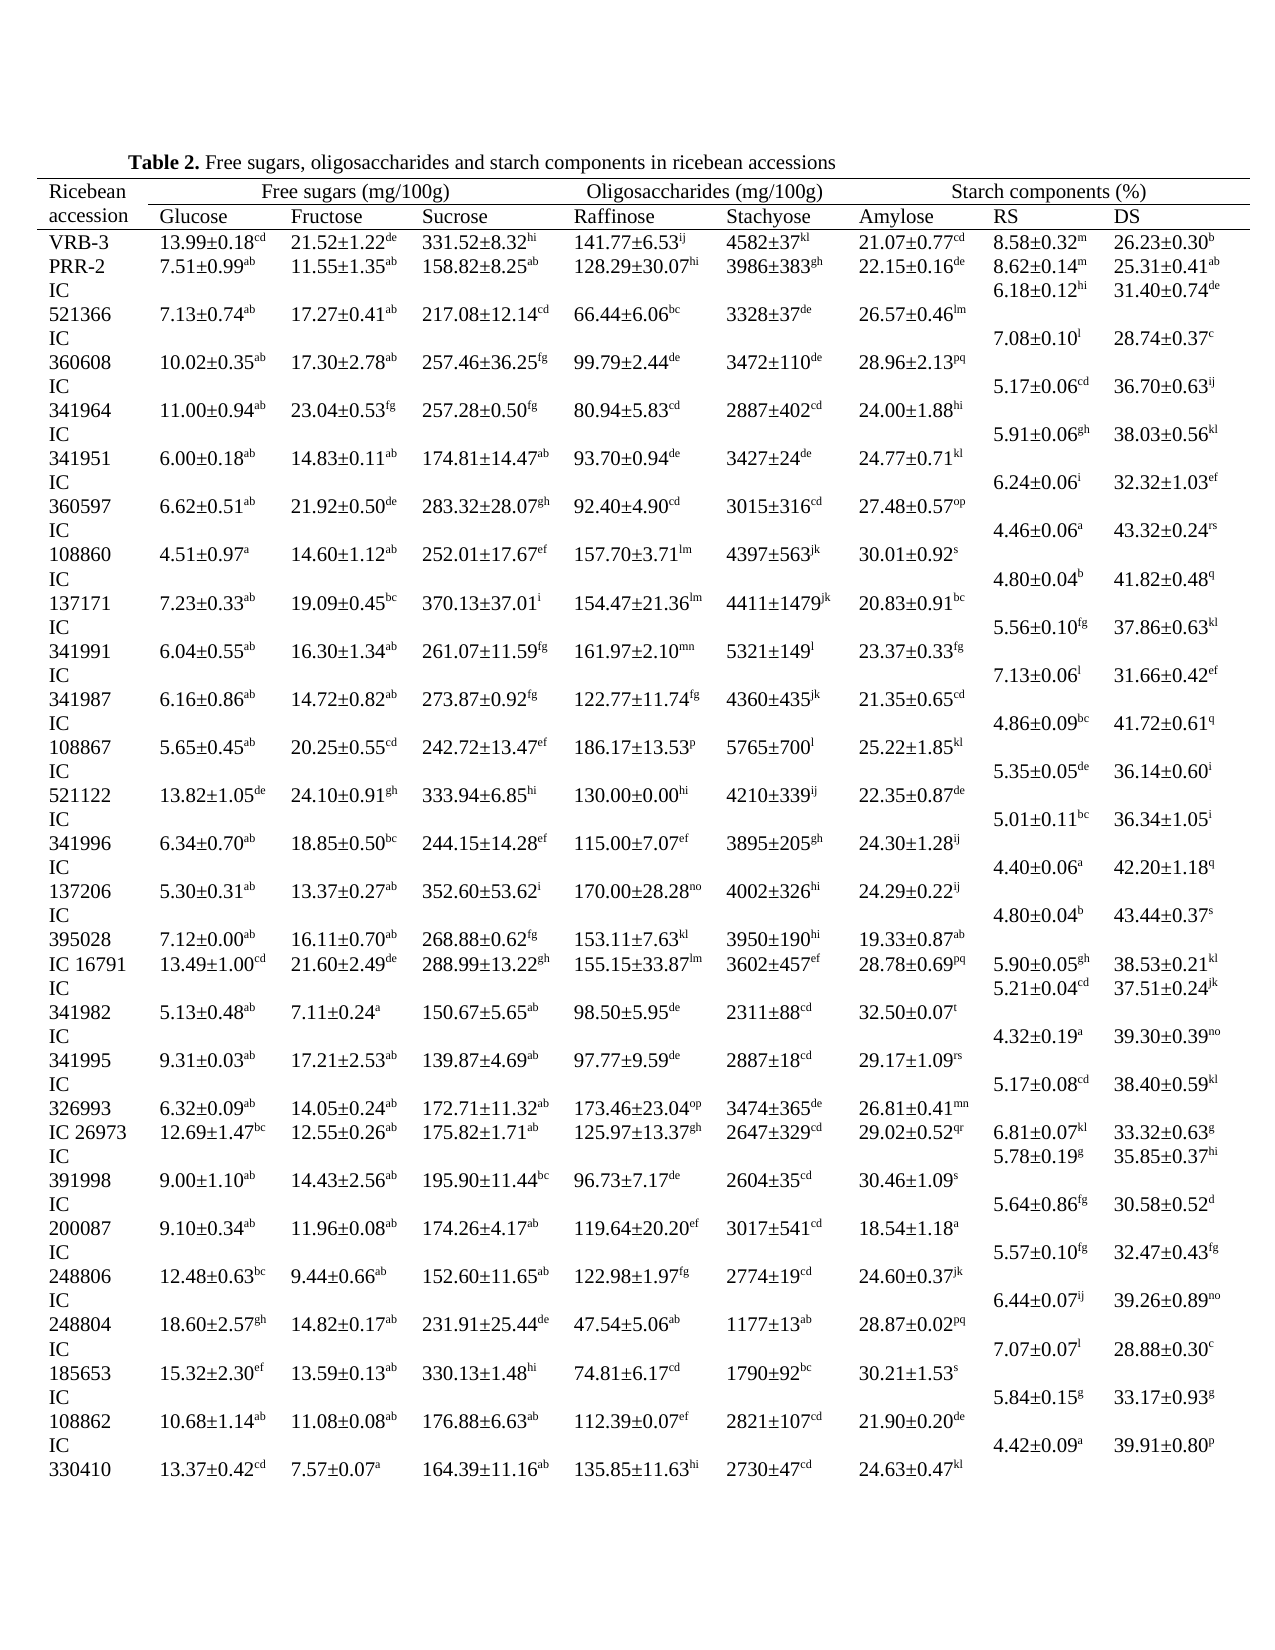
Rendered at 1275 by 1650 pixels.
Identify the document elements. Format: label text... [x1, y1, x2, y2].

table_cell 9.10±0.34ab [148, 1192, 279, 1240]
table_cell 13.37±0.42cd [148, 1433, 279, 1481]
table_cell 16.30±1.34ab [279, 615, 411, 663]
table_cell 47.54±5.06ab [563, 1288, 715, 1336]
table_cell 5.56±0.10fg [982, 615, 1102, 663]
table_cell 21.90±0.20de [847, 1385, 982, 1433]
table_cell DS [1102, 205, 1250, 228]
table_cell 33.17±0.93g [1102, 1385, 1250, 1433]
table_cell IC 521122 [37, 759, 148, 807]
table_cell 6.32±0.09ab [148, 1072, 279, 1120]
table_cell 5.57±0.10fg [982, 1240, 1102, 1288]
table_cell 41.82±0.48q [1102, 566, 1250, 614]
table_cell 11.00±0.94ab [148, 374, 279, 422]
table_cell 7.11±0.24a [279, 976, 411, 1024]
table_cell 170.00±28.28no [563, 855, 715, 903]
table_cell 17.30±2.78ab [279, 326, 411, 374]
table_cell 16.11±0.70ab [279, 903, 411, 951]
table_cell IC 248806 [37, 1240, 148, 1288]
table_cell 6.04±0.55ab [148, 615, 279, 663]
table_cell 21.35±0.65cd [847, 663, 982, 711]
table_cell 11.96±0.08ab [279, 1192, 411, 1240]
table_cell 283.32±28.07gh [411, 470, 562, 518]
table_cell 14.43±2.56ab [279, 1144, 411, 1192]
table_cell 261.07±11.59fg [411, 615, 562, 663]
table_cell 28.96±2.13pq [847, 326, 982, 374]
table_cell 1177±13ab [715, 1288, 847, 1336]
table_cell 5765±700l [715, 711, 847, 759]
table_cell 288.99±13.22gh [411, 951, 562, 976]
table_cell 4.80±0.04b [982, 566, 1102, 614]
table_cell 14.05±0.24ab [279, 1072, 411, 1120]
table_cell 17.27±0.41ab [279, 278, 411, 326]
table_cell 6.34±0.70ab [148, 807, 279, 855]
table_cell 3602±457ef [715, 951, 847, 976]
table_cell 18.60±2.57gh [148, 1288, 279, 1336]
table_cell 39.91±0.80p [1102, 1433, 1250, 1481]
table_cell 43.32±0.24rs [1102, 518, 1250, 566]
table_cell PRR-2 [37, 254, 148, 278]
table_cell 11.08±0.08ab [279, 1385, 411, 1433]
table_cell 17.21±2.53ab [279, 1024, 411, 1072]
table_cell 11.55±1.35ab [279, 254, 411, 278]
table_cell 3017±541cd [715, 1192, 847, 1240]
table_cell 26.81±0.41mn [847, 1072, 982, 1120]
table_cell IC 341964 [37, 374, 148, 422]
table_cell 20.25±0.55cd [279, 711, 411, 759]
table_cell 35.85±0.37hi [1102, 1144, 1250, 1192]
table_cell Glucose [148, 205, 279, 228]
table_cell 257.28±0.50fg [411, 374, 562, 422]
table_cell 5.64±0.86fg [982, 1192, 1102, 1240]
table_cell 43.44±0.37s [1102, 903, 1250, 951]
table_cell 173.46±23.04op [563, 1072, 715, 1120]
table_cell 158.82±8.25ab [411, 254, 562, 278]
table_cell IC 521366 [37, 278, 148, 326]
table_cell 122.77±11.74fg [563, 663, 715, 711]
table_cell 37.86±0.63kl [1102, 615, 1250, 663]
table_cell Sucrose [411, 205, 562, 228]
table_cell 135.85±11.63hi [563, 1433, 715, 1481]
table_cell 4360±435jk [715, 663, 847, 711]
table_cell 66.44±6.06bc [563, 278, 715, 326]
table_cell 36.14±0.60i [1102, 759, 1250, 807]
table_cell 5.30±0.31ab [148, 855, 279, 903]
table_cell 29.02±0.52qr [847, 1120, 982, 1144]
table_cell 3472±110de [715, 326, 847, 374]
table_cell 4411±1479jk [715, 566, 847, 614]
table_cell 4.80±0.04b [982, 903, 1102, 951]
table_cell 6.81±0.07kl [982, 1120, 1102, 1144]
table_cell IC 108862 [37, 1385, 148, 1433]
table_cell 32.50±0.07t [847, 976, 982, 1024]
table_cell 112.39±0.07ef [563, 1385, 715, 1433]
table_cell 5.91±0.06gh [982, 422, 1102, 470]
table_cell 7.12±0.00ab [148, 903, 279, 951]
table_cell 13.82±1.05de [148, 759, 279, 807]
table_cell 28.87±0.02pq [847, 1288, 982, 1336]
table_cell Raffinose [563, 205, 715, 228]
table_cell 5.65±0.45ab [148, 711, 279, 759]
table_cell 2774±19cd [715, 1240, 847, 1288]
table_cell 4.86±0.09bc [982, 711, 1102, 759]
table_cell 3474±365de [715, 1072, 847, 1120]
table_cell 268.88±0.62fg [411, 903, 562, 951]
table_cell 21.92±0.50de [279, 470, 411, 518]
table_cell IC 360608 [37, 326, 148, 374]
table_cell 2730±47cd [715, 1433, 847, 1481]
table_cell Amylose [847, 205, 982, 228]
table_cell 23.37±0.33fg [847, 615, 982, 663]
table_cell IC 341982 [37, 976, 148, 1024]
table_cell 97.77±9.59de [563, 1024, 715, 1072]
table_cell 164.39±11.16ab [411, 1433, 562, 1481]
table_cell 3986±383gh [715, 254, 847, 278]
table_cell 352.60±53.62i [411, 855, 562, 903]
table_cell 13.59±0.13ab [279, 1336, 411, 1384]
table_cell 6.00±0.18ab [148, 422, 279, 470]
table_cell 242.72±13.47ef [411, 711, 562, 759]
table_cell 27.48±0.57op [847, 470, 982, 518]
table_cell 24.60±0.37jk [847, 1240, 982, 1288]
table_cell 19.09±0.45bc [279, 566, 411, 614]
table_cell IC 248804 [37, 1288, 148, 1336]
table_cell 36.34±1.05i [1102, 807, 1250, 855]
table_cell 155.15±33.87lm [563, 951, 715, 976]
table_cell 21.07±0.77cd [847, 230, 982, 254]
table_cell 244.15±14.28ef [411, 807, 562, 855]
table_cell 2604±35cd [715, 1144, 847, 1192]
table_cell 4.32±0.19a [982, 1024, 1102, 1072]
table_cell 31.66±0.42ef [1102, 663, 1250, 711]
table_cell 26.23±0.30b [1102, 230, 1250, 254]
table_cell 14.72±0.82ab [279, 663, 411, 711]
table_cell 24.10±0.91gh [279, 759, 411, 807]
table_cell 28.78±0.69pq [847, 951, 982, 976]
table_cell 5.17±0.06cd [982, 374, 1102, 422]
table_cell 24.63±0.47kl [847, 1433, 982, 1481]
table_cell 7.57±0.07a [279, 1433, 411, 1481]
table_cell 93.70±0.94de [563, 422, 715, 470]
table_cell IC 16791 [37, 951, 148, 976]
table_cell 2647±329cd [715, 1120, 847, 1144]
table_cell 5.13±0.48ab [148, 976, 279, 1024]
table_cell 36.70±0.63ij [1102, 374, 1250, 422]
table_cell 2887±402cd [715, 374, 847, 422]
table_cell 24.00±1.88hi [847, 374, 982, 422]
table_cell 176.88±6.63ab [411, 1385, 562, 1433]
table_cell 22.35±0.87de [847, 759, 982, 807]
table_cell 19.33±0.87ab [847, 903, 982, 951]
table_cell 28.88±0.30c [1102, 1336, 1250, 1384]
table_cell 175.82±1.71ab [411, 1120, 562, 1144]
table_cell 4002±326hi [715, 855, 847, 903]
table_cell 28.74±0.37c [1102, 326, 1250, 374]
table_cell 257.46±36.25fg [411, 326, 562, 374]
table_cell 370.13±37.01i [411, 566, 562, 614]
table_cell IC 341951 [37, 422, 148, 470]
table_cell IC 108867 [37, 711, 148, 759]
table_cell 157.70±3.71lm [563, 518, 715, 566]
table_cell 139.87±4.69ab [411, 1024, 562, 1072]
table_cell 3895±205gh [715, 807, 847, 855]
table_cell 153.11±7.63kl [563, 903, 715, 951]
table_cell 13.49±1.00cd [148, 951, 279, 976]
table_header Free sugars (mg/100g) [148, 179, 562, 203]
table_cell IC 26973 [37, 1120, 148, 1144]
table_cell 23.04±0.53fg [279, 374, 411, 422]
table_cell 6.44±0.07ij [982, 1288, 1102, 1336]
table_cell 38.53±0.21kl [1102, 951, 1250, 976]
table_cell VRB-3 [37, 230, 148, 254]
table_cell IC 341996 [37, 807, 148, 855]
table_cell 18.54±1.18a [847, 1192, 982, 1240]
table_cell 13.37±0.27ab [279, 855, 411, 903]
table_header Oligosaccharides (mg/100g) [563, 179, 847, 203]
table_cell 128.29±30.07hi [563, 254, 715, 278]
table_cell 7.07±0.07l [982, 1336, 1102, 1384]
table_cell 4582±37kl [715, 230, 847, 254]
table_cell IC 108860 [37, 518, 148, 566]
table_cell IC 391998 [37, 1144, 148, 1192]
table_cell 5.21±0.04cd [982, 976, 1102, 1024]
table_cell 38.40±0.59kl [1102, 1072, 1250, 1120]
table_cell 5321±149l [715, 615, 847, 663]
table_cell 5.78±0.19g [982, 1144, 1102, 1192]
table_cell 6.62±0.51ab [148, 470, 279, 518]
table_cell 38.03±0.56kl [1102, 422, 1250, 470]
table_cell 141.77±6.53ij [563, 230, 715, 254]
table_cell 9.00±1.10ab [148, 1144, 279, 1192]
table_cell 174.81±14.47ab [411, 422, 562, 470]
table_cell 80.94±5.83cd [563, 374, 715, 422]
table_cell 25.31±0.41ab [1102, 254, 1250, 278]
table_cell Stachyose [715, 205, 847, 228]
table_cell 24.30±1.28ij [847, 807, 982, 855]
table_cell 14.83±0.11ab [279, 422, 411, 470]
table_cell 6.16±0.86ab [148, 663, 279, 711]
table_cell 31.40±0.74de [1102, 278, 1250, 326]
table_cell IC 185653 [37, 1336, 148, 1384]
table_cell 4210±339ij [715, 759, 847, 807]
table_cell RS [982, 205, 1102, 228]
table_cell 92.40±4.90cd [563, 470, 715, 518]
table_cell 7.51±0.99ab [148, 254, 279, 278]
table_cell 24.29±0.22ij [847, 855, 982, 903]
table_cell 115.00±7.07ef [563, 807, 715, 855]
table_cell 4.51±0.97a [148, 518, 279, 566]
table_cell 6.18±0.12hi [982, 278, 1102, 326]
table_cell 29.17±1.09rs [847, 1024, 982, 1072]
table_cell 186.17±13.53p [563, 711, 715, 759]
table_cell 26.57±0.46lm [847, 278, 982, 326]
table_cell 154.47±21.36lm [563, 566, 715, 614]
table_cell IC 341987 [37, 663, 148, 711]
table_cell 10.02±0.35ab [148, 326, 279, 374]
table_cell 125.97±13.37gh [563, 1120, 715, 1144]
table_cell 30.01±0.92s [847, 518, 982, 566]
table_cell 7.13±0.06l [982, 663, 1102, 711]
table_cell 8.58±0.32m [982, 230, 1102, 254]
table_cell 12.69±1.47bc [148, 1120, 279, 1144]
table_cell 119.64±20.20ef [563, 1192, 715, 1240]
table_cell 10.68±1.14ab [148, 1385, 279, 1433]
table_header Ricebean accession [37, 179, 148, 228]
table_cell 333.94±6.85hi [411, 759, 562, 807]
table_cell 3015±316cd [715, 470, 847, 518]
table_cell 9.44±0.66ab [279, 1240, 411, 1288]
table_cell 5.84±0.15g [982, 1385, 1102, 1433]
table_cell 252.01±17.67ef [411, 518, 562, 566]
table_cell IC 341991 [37, 615, 148, 663]
table_cell 150.67±5.65ab [411, 976, 562, 1024]
table_cell 4.40±0.06a [982, 855, 1102, 903]
table_cell 217.08±12.14cd [411, 278, 562, 326]
table_cell 4.42±0.09a [982, 1433, 1102, 1481]
table_cell 152.60±11.65ab [411, 1240, 562, 1288]
table_cell 39.30±0.39no [1102, 1024, 1250, 1072]
table_cell 39.26±0.89no [1102, 1288, 1250, 1336]
table_cell 8.62±0.14m [982, 254, 1102, 278]
table_cell 18.85±0.50bc [279, 807, 411, 855]
table_cell IC 395028 [37, 903, 148, 951]
table_cell 12.55±0.26ab [279, 1120, 411, 1144]
table_cell 2311±88cd [715, 976, 847, 1024]
table_cell 20.83±0.91bc [847, 566, 982, 614]
table_cell IC 360597 [37, 470, 148, 518]
table_cell 22.15±0.16de [847, 254, 982, 278]
table_cell 5.35±0.05de [982, 759, 1102, 807]
table_cell 30.58±0.52d [1102, 1192, 1250, 1240]
table_cell IC 200087 [37, 1192, 148, 1240]
table_cell 74.81±6.17cd [563, 1336, 715, 1384]
table_cell 4.46±0.06a [982, 518, 1102, 566]
table_cell 4397±563jk [715, 518, 847, 566]
table_cell 3427±24de [715, 422, 847, 470]
table_cell 331.52±8.32hi [411, 230, 562, 254]
text Table 2. Free sugars, oligosaccharides and starch components in ricebean accessions [122, 150, 1209, 174]
table_cell 33.32±0.63g [1102, 1120, 1250, 1144]
table_cell 5.17±0.08cd [982, 1072, 1102, 1120]
table_cell 1790±92bc [715, 1336, 847, 1384]
table_cell 12.48±0.63bc [148, 1240, 279, 1288]
table_cell 32.32±1.03ef [1102, 470, 1250, 518]
table_cell 25.22±1.85kl [847, 711, 982, 759]
table_cell 2887±18cd [715, 1024, 847, 1072]
table_cell 3328±37de [715, 278, 847, 326]
table_cell 2821±107cd [715, 1385, 847, 1433]
table_cell 7.23±0.33ab [148, 566, 279, 614]
table_cell 24.77±0.71kl [847, 422, 982, 470]
table_cell Fructose [279, 205, 411, 228]
table_cell IC 137206 [37, 855, 148, 903]
table_cell 32.47±0.43fg [1102, 1240, 1250, 1288]
table_cell 41.72±0.61q [1102, 711, 1250, 759]
table_cell 5.01±0.11bc [982, 807, 1102, 855]
table_cell 3950±190hi [715, 903, 847, 951]
table_cell 330.13±1.48hi [411, 1336, 562, 1384]
table_cell 5.90±0.05gh [982, 951, 1102, 976]
table_cell 7.08±0.10l [982, 326, 1102, 374]
table_cell 231.91±25.44de [411, 1288, 562, 1336]
table_cell IC 330410 [37, 1433, 148, 1481]
table_cell 273.87±0.92fg [411, 663, 562, 711]
table_cell 172.71±11.32ab [411, 1072, 562, 1120]
table_cell 9.31±0.03ab [148, 1024, 279, 1072]
table_cell 13.99±0.18cd [148, 230, 279, 254]
table_cell 6.24±0.06i [982, 470, 1102, 518]
table_cell 15.32±2.30ef [148, 1336, 279, 1384]
table_cell 14.60±1.12ab [279, 518, 411, 566]
table_cell 96.73±7.17de [563, 1144, 715, 1192]
table_cell 7.13±0.74ab [148, 278, 279, 326]
table_cell 30.21±1.53s [847, 1336, 982, 1384]
table_cell 130.00±0.00hi [563, 759, 715, 807]
table_cell 37.51±0.24jk [1102, 976, 1250, 1024]
table_cell 195.90±11.44bc [411, 1144, 562, 1192]
table_cell 30.46±1.09s [847, 1144, 982, 1192]
table_cell IC 326993 [37, 1072, 148, 1120]
table_cell 21.52±1.22de [279, 230, 411, 254]
table_cell IC 137171 [37, 566, 148, 614]
table_cell 14.82±0.17ab [279, 1288, 411, 1336]
table_cell 174.26±4.17ab [411, 1192, 562, 1240]
table_cell 42.20±1.18q [1102, 855, 1250, 903]
table_cell IC 341995 [37, 1024, 148, 1072]
table_cell 98.50±5.95de [563, 976, 715, 1024]
table_cell 122.98±1.97fg [563, 1240, 715, 1288]
table_cell 21.60±2.49de [279, 951, 411, 976]
table_header Starch components (%) [847, 179, 1250, 203]
table_cell 161.97±2.10mn [563, 615, 715, 663]
table_cell 99.79±2.44de [563, 326, 715, 374]
